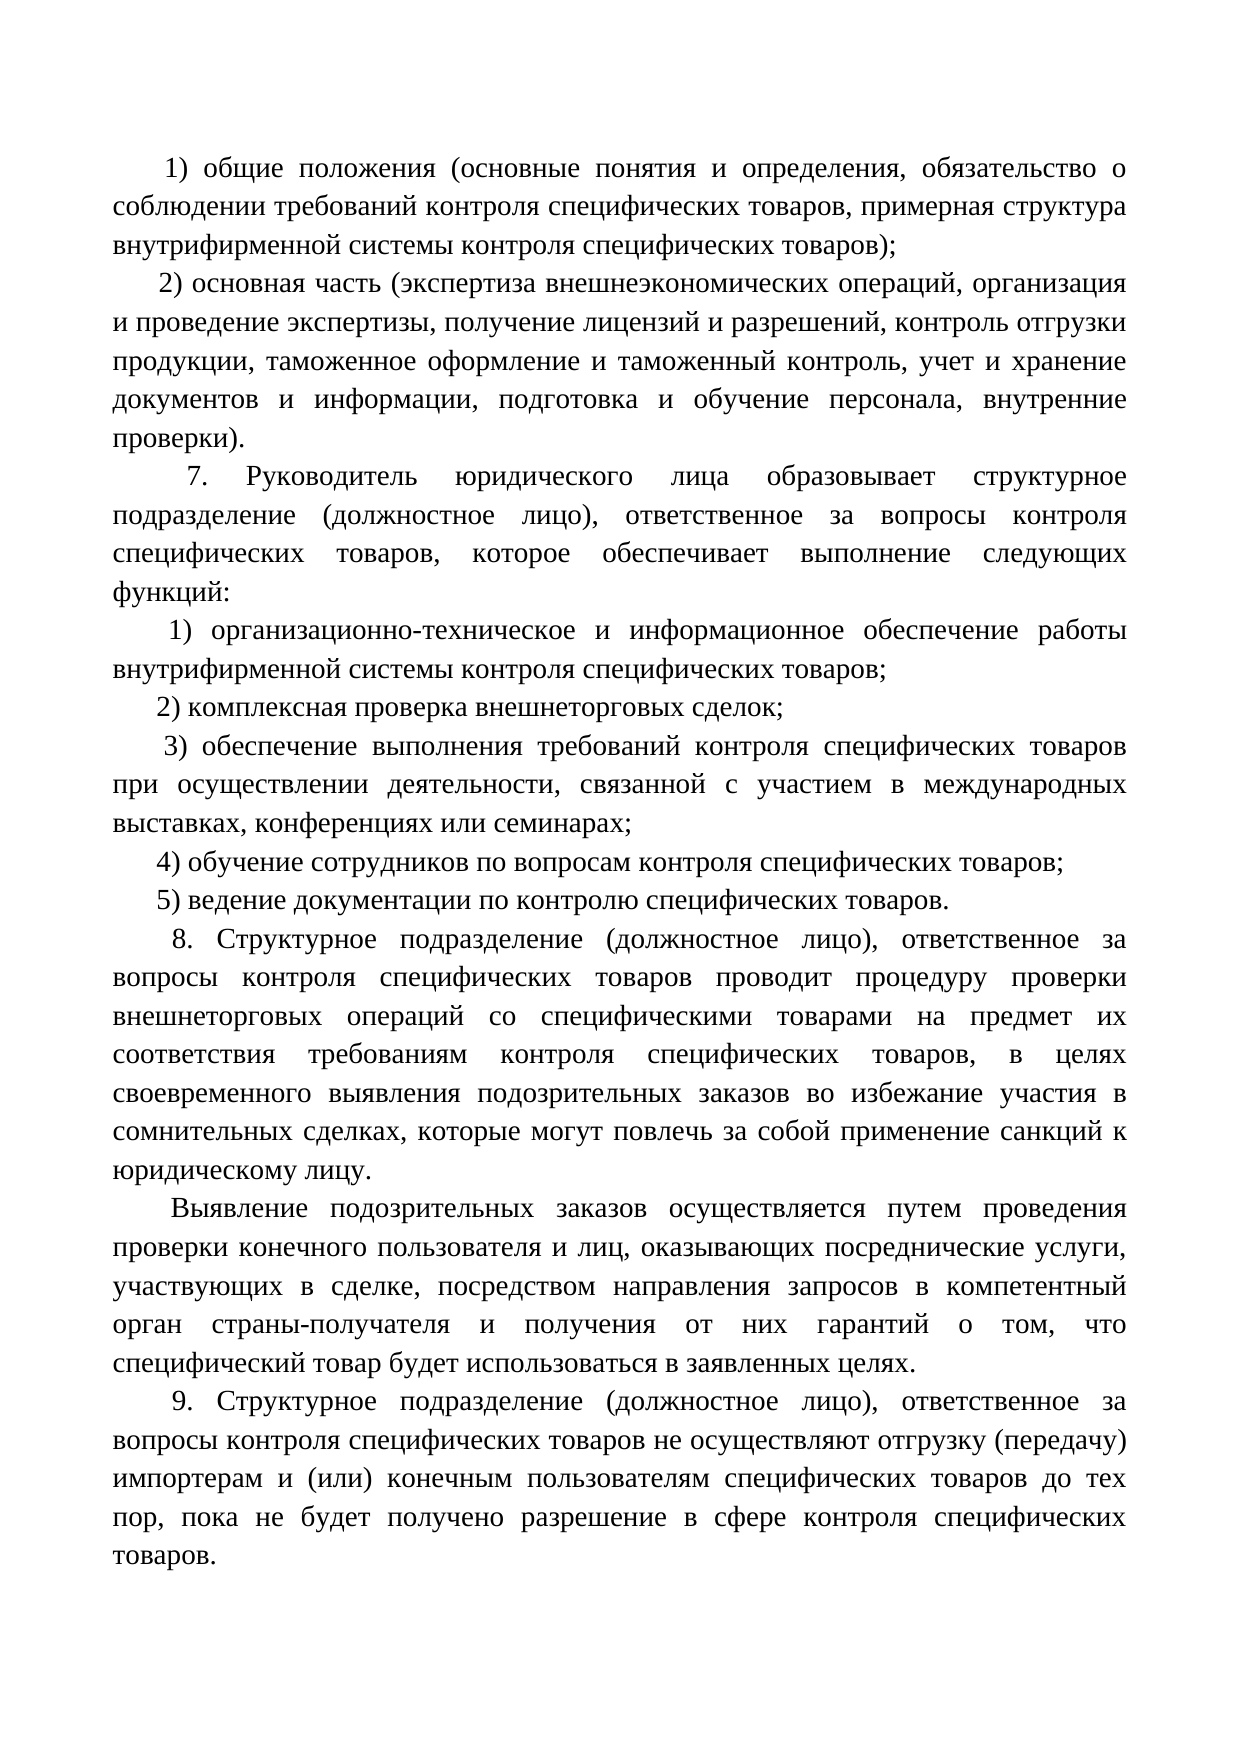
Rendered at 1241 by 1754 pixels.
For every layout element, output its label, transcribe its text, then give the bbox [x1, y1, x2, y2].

text 7. Руководитель юридического лица образовывает структурное подразделение (должностное лицо), ответственное за вопросы контроля специфических товаров, которое обеспечивает выполнение следующих функций: [112, 458, 1128, 607]
text 2) комплексная проверка внешнеторговых сделок; [112, 689, 1128, 723]
text Выявление подозрительных заказов осуществляется путем проведения проверки конечного пользователя и лиц, оказывающих посреднические услуги, участвующих в сделке, посредством направления запросов в компетентный орган страны-получателя и получения от них гарантий о том, что специфический товар будет использоваться в заявленных целях. [112, 1191, 1128, 1378]
text 3) обеспечение выполнения требований контроля специфических товаров при осуществлении деятельности, связанной с участием в международных выставках, конференциях или семинарах; [112, 728, 1128, 839]
text 4) обучение сотрудников по вопросам контроля специфических товаров; [112, 844, 1128, 877]
text 9. Структурное подразделение (должностное лицо), ответственное за вопросы контроля специфических товаров не осуществляют отгрузку (передачу) импортерам и (или) конечным пользователям специфических товаров до тех пор, пока не будет получено разрешение в сфере контроля специфических товаров. [112, 1383, 1128, 1571]
text 8. Структурное подразделение (должностное лицо), ответственное за вопросы контроля специфических товаров проводит процедуру проверки внешнеторговых операций со специфическими товарами на предмет их соответствия требованиям контроля специфических товаров, в целях своевременного выявления подозрительных заказов во избежание участия в сомнительных сделках, которые могут повлечь за собой применение санкций к юридическому лицу. [112, 921, 1128, 1186]
text 1) организационно-техническое и информационное обеспечение работы внутрифирменной системы контроля специфических товаров; [112, 612, 1128, 684]
text 1) общие положения (основные понятия и определения, обязательство о соблюдении требований контроля специфических товаров, примерная структура внутрифирменной системы контроля специфических товаров); [112, 150, 1128, 261]
text 5) ведение документации по контролю специфических товаров. [112, 882, 1128, 916]
text 2) основная часть (экспертиза внешнеэкономических операций, организация и проведение экспертизы, получение лицензий и разрешений, контроль отгрузки продукции, таможенное оформление и таможенный контроль, учет и хранение документов и информации, подготовка и обучение персонала, внутренние проверки). [112, 266, 1128, 453]
